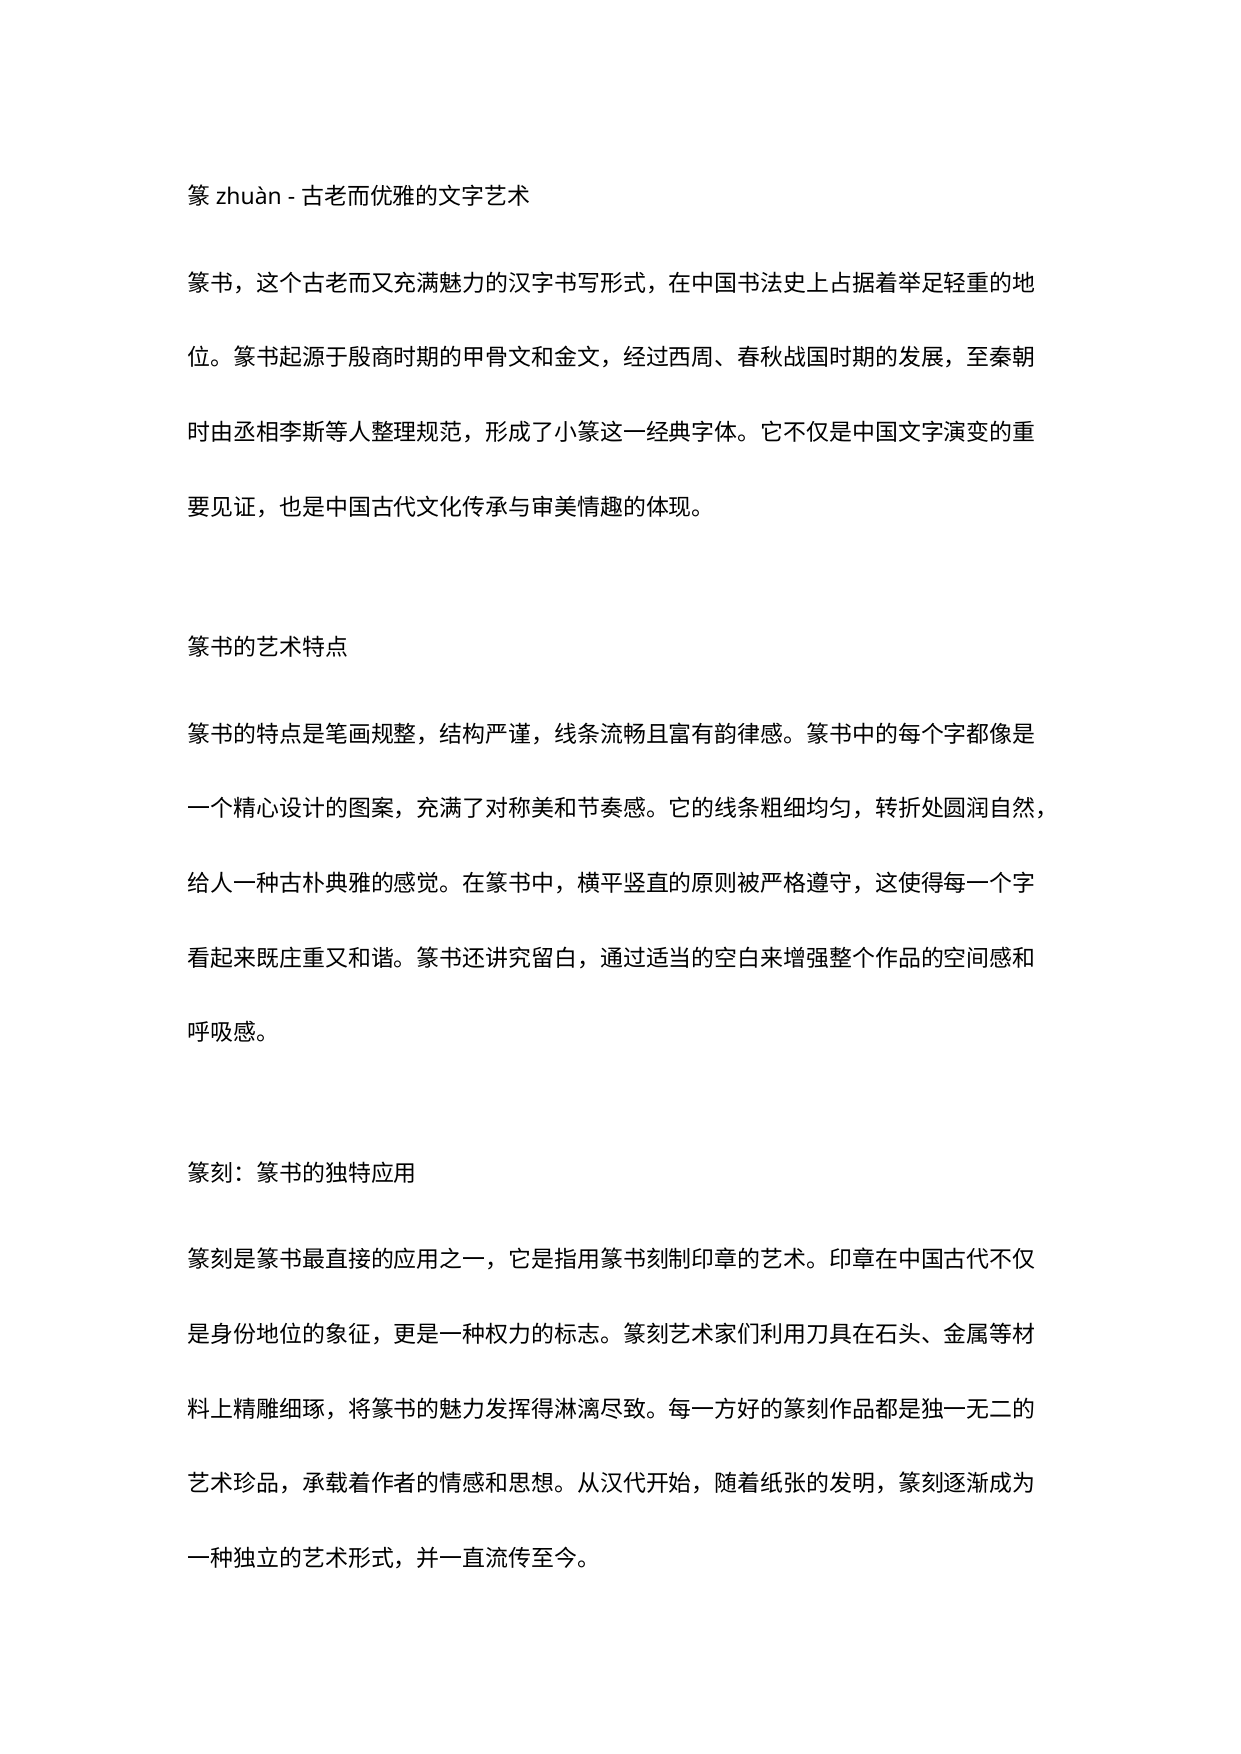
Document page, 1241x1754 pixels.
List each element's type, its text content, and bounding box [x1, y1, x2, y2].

text 篆书的艺术特点 [187, 613, 1053, 678]
text 篆刻是篆书最直接的应用之一，它是指用篆书刻制印章的艺术。印章在中国古代不仅是身份地位的象征，更是一种权力的标志。篆刻艺术家们利用刀具在石头、金属等材料上精雕细琢，将篆书的魅力发挥得淋漓尽致。每一方好的篆刻作品都是独一无二的艺术珍品，承载着作者的情感和思想。从汉代开始，随着纸张的发明，篆刻逐渐成为一种独立的艺术形式，并一直流传至今。 [187, 1225, 1053, 1589]
text 篆书，这个古老而又充满魅力的汉字书写形式，在中国书法史上占据着举足轻重的地位。篆书起源于殷商时期的甲骨文和金文，经过西周、春秋战国时期的发展，至秦朝时由丞相李斯等人整理规范，形成了小篆这一经典字体。它不仅是中国文字演变的重要见证，也是中国古代文化传承与审美情趣的体现。 [187, 249, 1053, 538]
text 篆刻：篆书的独特应用 [187, 1139, 1053, 1204]
text 篆 zhuàn - 古老而优雅的文字艺术 [187, 162, 1053, 227]
text 篆书的特点是笔画规整，结构严谨，线条流畅且富有韵律感。篆书中的每个字都像是一个精心设计的图案，充满了对称美和节奏感。它的线条粗细均匀，转折处圆润自然，给人一种古朴典雅的感觉。在篆书中，横平竖直的原则被严格遵守，这使得每一个字看起来既庄重又和谐。篆书还讲究留白，通过适当的空白来增强整个作品的空间感和呼吸感。 [187, 700, 1053, 1063]
